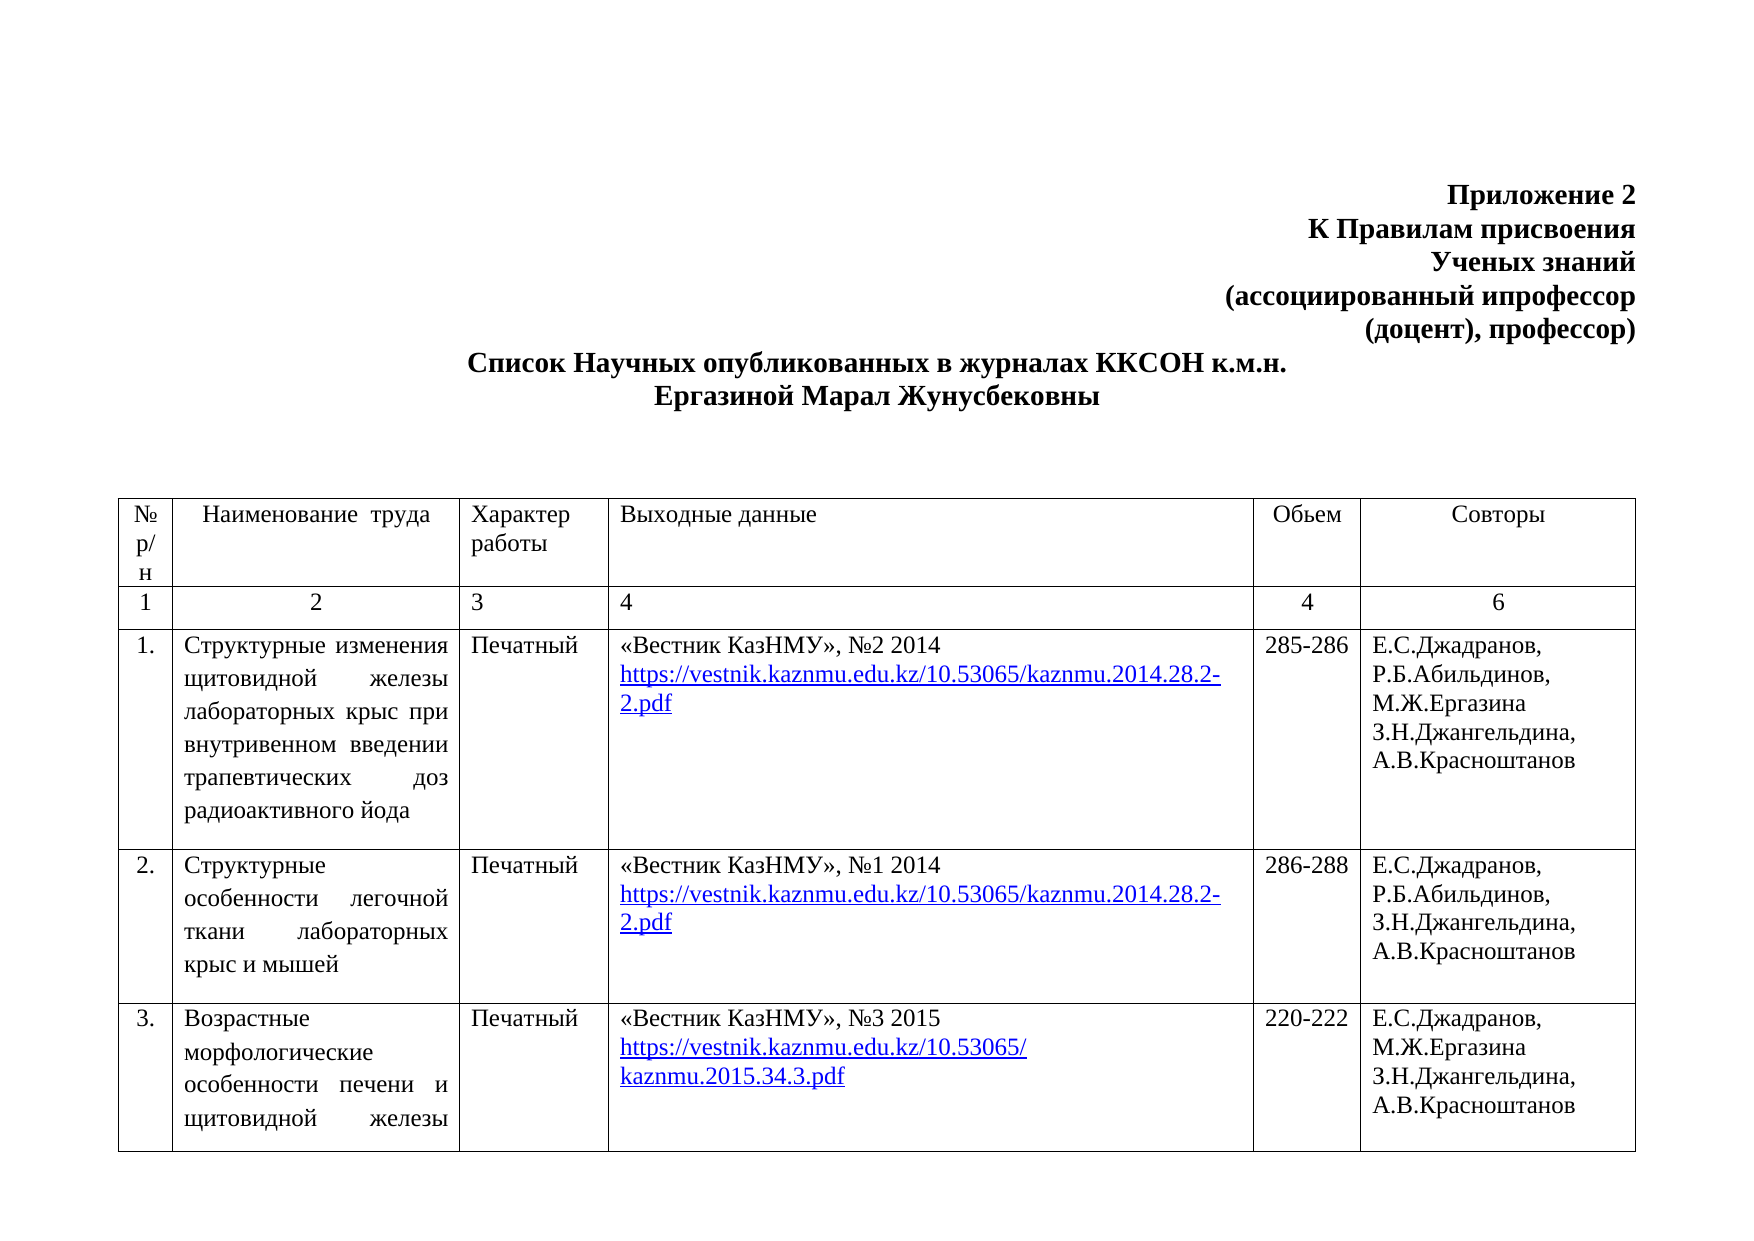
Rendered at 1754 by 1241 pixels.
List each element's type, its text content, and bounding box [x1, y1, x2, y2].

table_cell 220-222 [1254, 1004, 1360, 1151]
table_cell 3 [460, 587, 608, 629]
table_cell 3. [119, 1004, 172, 1151]
table_cell 6 [1361, 587, 1635, 629]
text (доцент), профессор) [118, 311, 1636, 345]
table_cell Печатный [460, 850, 608, 1002]
table_cell Структурные изменения щитовидной железы лабораторных крыс при внутривенном введении трапевтических доз радиоактивного йода [173, 630, 459, 849]
text Ученых знаний [118, 244, 1636, 278]
table_cell «Вестник КазНМУ», №2 2014 https://vestnik.kaznmu.edu.kz/10.53065/kaznmu.2014.28.2-2.pdf [609, 630, 1253, 849]
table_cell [1361, 1004, 1635, 1151]
table_header Выходные данные [609, 499, 1253, 586]
text (ассоциированный ипрофессор [118, 278, 1636, 311]
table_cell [173, 1004, 459, 1151]
table_cell Е.С.Джадранов, Р.Б.Абильдинов, М.Ж.Ергазина З.Н.Джангельдина, А.В.Красноштанов [1361, 630, 1635, 849]
table_cell Печатный [460, 1004, 608, 1151]
text Список Научных опубликованных в журналах ККСОН к.м.н. [118, 345, 1636, 378]
text Приложение 2 [118, 177, 1636, 211]
table_cell 286-288 [1254, 850, 1360, 1002]
table_cell 2 [173, 587, 459, 629]
table_cell 2. [119, 850, 172, 1002]
table_cell 285-286 [1254, 630, 1360, 849]
table_cell Печатный [460, 630, 608, 849]
table_cell 1 [119, 587, 172, 629]
table_cell 4 [609, 587, 1253, 629]
table_header № р/н [119, 499, 172, 586]
text К Правилам присвоения [118, 211, 1636, 244]
table_cell 4 [1254, 587, 1360, 629]
table_cell 1. [119, 630, 172, 849]
table_cell Е.С.Джадранов, Р.Б.Абильдинов, З.Н.Джангельдина, А.В.Красноштанов [1361, 850, 1635, 1002]
table_cell Структурные особенности легочной ткани лабораторных крыс и мышей [173, 850, 459, 1002]
text Ергазиной Марал Жунусбековны [118, 378, 1636, 412]
table_header Наименование труда [173, 499, 459, 586]
table_cell «Вестник КазНМУ», №1 2014 https://vestnik.kaznmu.edu.kz/10.53065/kaznmu.2014.28.2-2.pdf [609, 850, 1253, 1002]
table_header Обьем [1254, 499, 1360, 586]
table_header Совторы [1361, 499, 1635, 586]
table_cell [609, 1004, 1253, 1151]
table_header Характер работы [460, 499, 608, 586]
